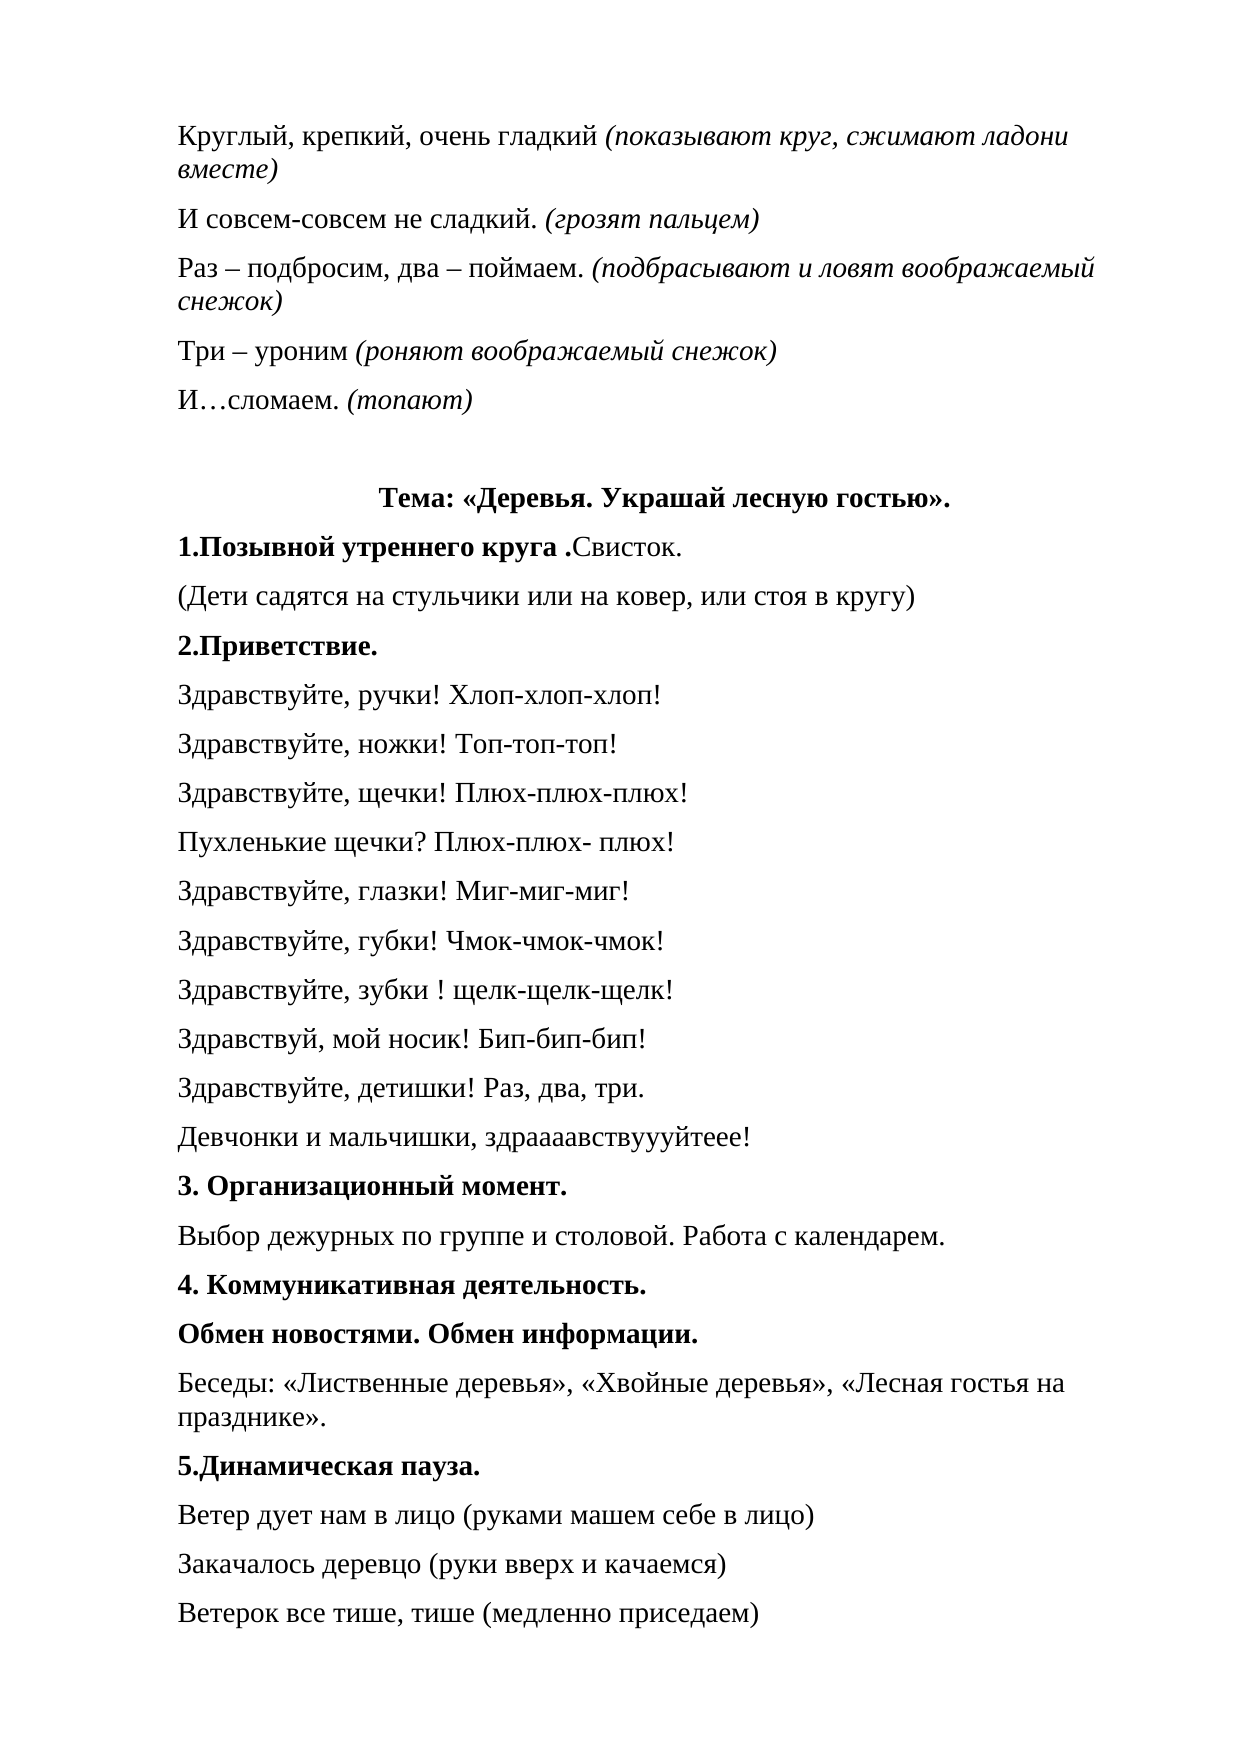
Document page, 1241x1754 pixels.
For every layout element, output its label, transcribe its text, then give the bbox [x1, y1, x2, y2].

text Ветерок все тише, тише (медленно приседаем) [177, 1595, 1152, 1629]
text Здравствуйте, глазки! Миг-миг-миг! [177, 873, 1152, 907]
text Раз – подбросим, два – поймаем. (подбрасывают и ловят воображаемый снежок) [177, 250, 1152, 317]
text Девчонки и мальчишки, здраааавствуууйтеее! [177, 1119, 1152, 1153]
text Здравствуйте, зубки ! щелк-щелк-щелк! [177, 972, 1152, 1005]
text Здравствуйте, губки! Чмок-чмок-чмок! [177, 923, 1152, 956]
text Здравствуйте, щечки! Плюх-плюх-плюх! [177, 775, 1152, 809]
text Закачалось деревцо (руки вверх и качаемся) [177, 1546, 1152, 1580]
text Три – уроним (роняют воображаемый снежок) [177, 333, 1152, 366]
text 2.Приветствие. [177, 628, 1152, 661]
text Обмен новостями. Обмен информации. [177, 1316, 1152, 1349]
text 4. Коммуникативная деятельность. [177, 1267, 1152, 1300]
text Здравствуйте, детишки! Раз, два, три. [177, 1070, 1152, 1104]
text 1.Позывной утреннего круга .Свисток. [177, 529, 1152, 563]
text И…сломаем. (топают) [177, 382, 1152, 415]
text Здравствуйте, ножки! Топ-топ-топ! [177, 726, 1152, 759]
text Здравствуй, мой носик! Бип-бип-бип! [177, 1021, 1152, 1054]
text Круглый, крепкий, очень гладкий (показывают круг, сжимают ладони вместе) [177, 118, 1152, 185]
text (Дети садятся на стульчики или на ковер, или стоя в кругу) [177, 578, 1152, 612]
text И совсем-совсем не сладкий. (грозят пальцем) [177, 201, 1152, 234]
text Ветер дует нам в лицо (руками машем себе в лицо) [177, 1497, 1152, 1531]
text Выбор дежурных по группе и столовой. Работа с календарем. [177, 1218, 1152, 1251]
text Тема: «Деревья. Украшай лесную гостью». [177, 480, 1152, 514]
text 3. Организационный момент. [177, 1168, 1152, 1202]
text Пухленькие щечки? Плюх-плюх- плюх! [177, 824, 1152, 858]
text Беседы: «Лиственные деревья», «Хвойные деревья», «Лесная гостья на празднике». [177, 1365, 1152, 1432]
text 5.Динамическая пауза. [177, 1448, 1152, 1481]
text Здравствуйте, ручки! Хлоп-хлоп-хлоп! [177, 677, 1152, 710]
